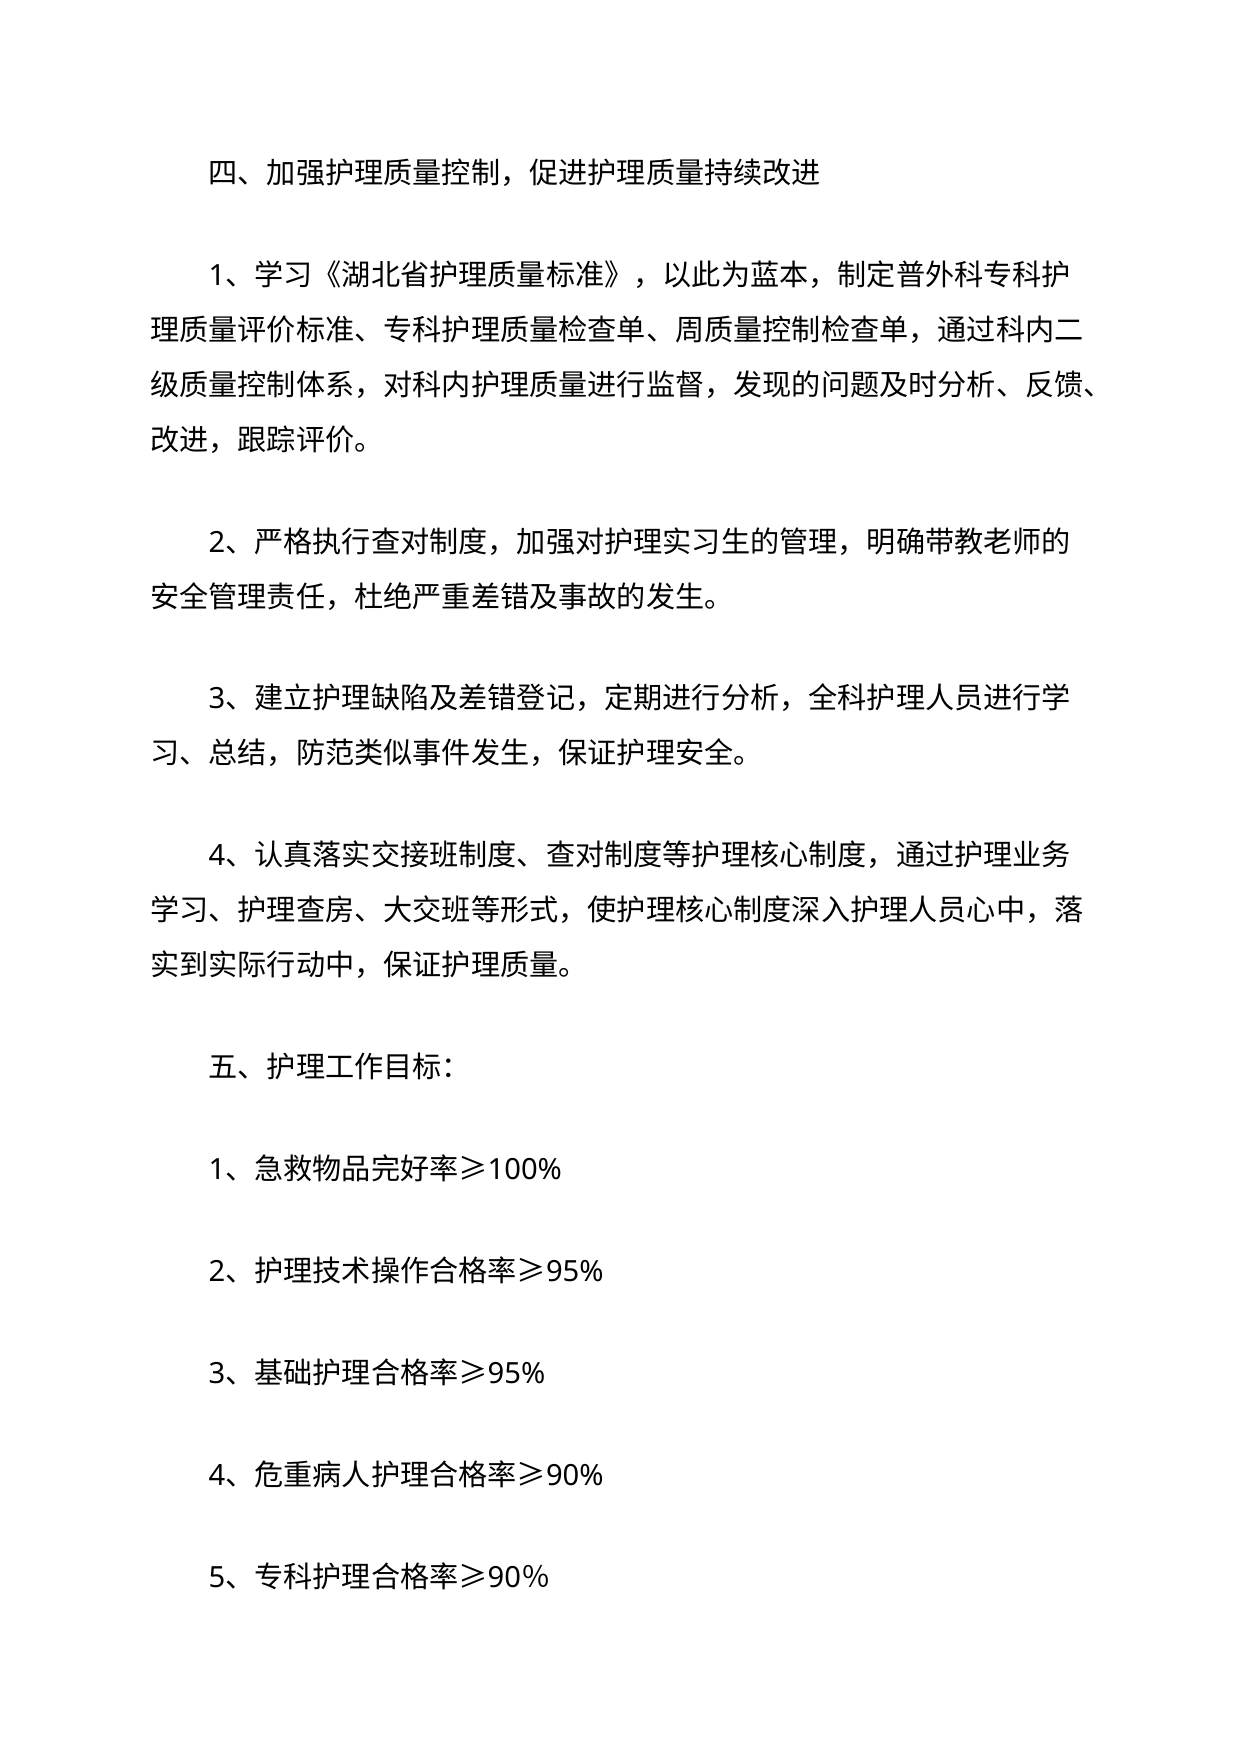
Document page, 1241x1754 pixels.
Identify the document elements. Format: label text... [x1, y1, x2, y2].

text 1、学习《湖北省护理质量标准》，以此为蓝本，制定普外科专科护理质量评价标准、专科护理质量检查单、周质量控制检查单，通过科内二级质量控制体系，对科内护理质量进行监督，发现的问题及时分析、反馈、改进，跟踪评价。 [150, 252, 1090, 459]
text 4、认真落实交接班制度、查对制度等护理核心制度，通过护理业务学习、护理查房、大交班等形式，使护理核心制度深入护理人员心中，落实到实际行动中，保证护理质量。 [150, 832, 1090, 984]
text 五、护理工作目标： [150, 1043, 1090, 1086]
text 3、建立护理缺陷及差错登记，定期进行分析，全科护理人员进行学习、总结，防范类似事件发生，保证护理安全。 [150, 675, 1090, 772]
text 1、急救物品完好率≥100% [150, 1145, 1090, 1188]
text 5、专科护理合格率≥90％ [150, 1553, 1090, 1596]
text 四、加强护理质量控制，促进护理质量持续改进 [150, 150, 1090, 192]
text 2、护理技术操作合格率≥95% [150, 1247, 1090, 1290]
text 3、基础护理合格率≥95% [150, 1349, 1090, 1392]
text 4、危重病人护理合格率≥90% [150, 1451, 1090, 1494]
text 2、严格执行查对制度，加强对护理实习生的管理，明确带教老师的安全管理责任，杜绝严重差错及事故的发生。 [150, 518, 1090, 616]
